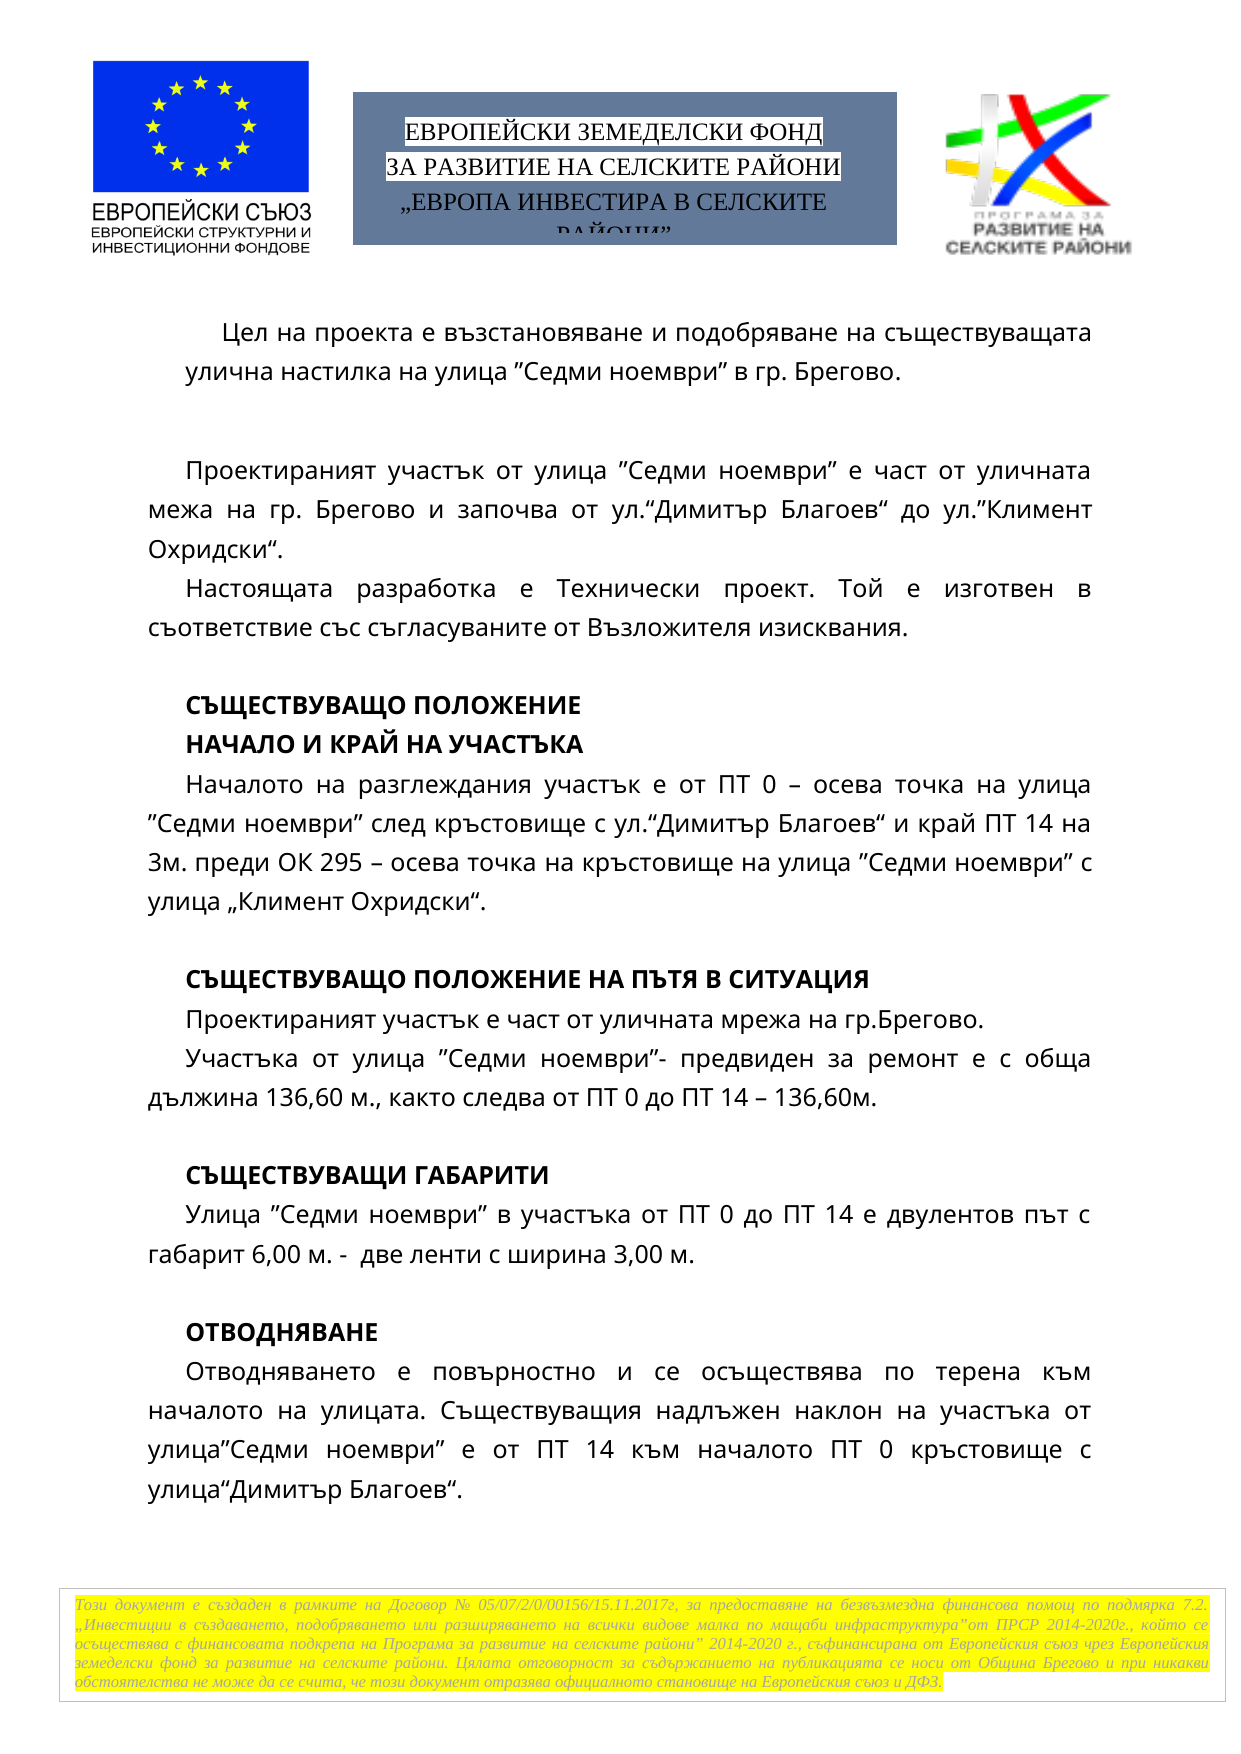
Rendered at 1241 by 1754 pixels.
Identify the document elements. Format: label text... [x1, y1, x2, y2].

text СЪЩЕСТВУВАЩИ ГАБАРИТИ [148, 1158, 1093, 1192]
text Проектираният участък е част от уличната мрежа на гр.Брегово. [148, 1001, 1093, 1035]
picture [72, 54, 330, 277]
list Цел на проекта е възстановяване и подобряване на съществуващата улична настилка на улица ”Седми ноември” в гр. Брегово. [185, 315, 1093, 388]
picture [919, 73, 1153, 269]
text Участъка от улица ”Седми ноември”- предвиден за ремонт е с обща дължина 136,60 м., както следва от ПТ 0 до ПТ 14 – 136,60м. [148, 1041, 1093, 1114]
text Улица ”Седми ноември” в участъка от ПТ 0 до ПТ 14 е двулентов път с габарит 6,00 м. - две ленти с ширина 3,00 м. [148, 1197, 1093, 1270]
text Настоящата разработка е Технически проект. Той е изготвен в съответствие със съгласуваните от Възложителя изисквания. [148, 571, 1093, 644]
text НАЧАЛО И КРАЙ НА УЧАСТЪКА [148, 727, 1093, 761]
text Проектираният участък от улица ”Седми ноември” е част от уличната межа на гр. Брегово и започва от ул.“Димитър Благоев“ до ул.”Климент Охридски“. [148, 453, 1093, 565]
text ОТВОДНЯВАНЕ [148, 1315, 1093, 1349]
text Началото на разглеждания участък е от ПТ 0 – осева точка на улица ”Седми ноември” след кръстовище с ул.“Димитър Благоев“ и край ПТ 14 на 3м. преди ОК 295 – осева точка на кръстовище на улица ”Седми ноември” с улица „Климент Охридски“. [148, 766, 1093, 918]
text СЪЩЕСТВУВАЩО ПОЛОЖЕНИЕ НА ПЪТЯ В СИТУАЦИЯ [148, 962, 1093, 996]
text Отводняването е повърностно и се осъществява по терена към началото на улицата. Съществуващия надлъжен наклон на участъка от улица”Седми ноември” е от ПТ 14 към началото ПТ 0 кръстовище с улица“Димитър Благоев“. [148, 1354, 1093, 1505]
text СЪЩЕСТВУВАЩО ПОЛОЖЕНИЕ [148, 688, 1093, 722]
